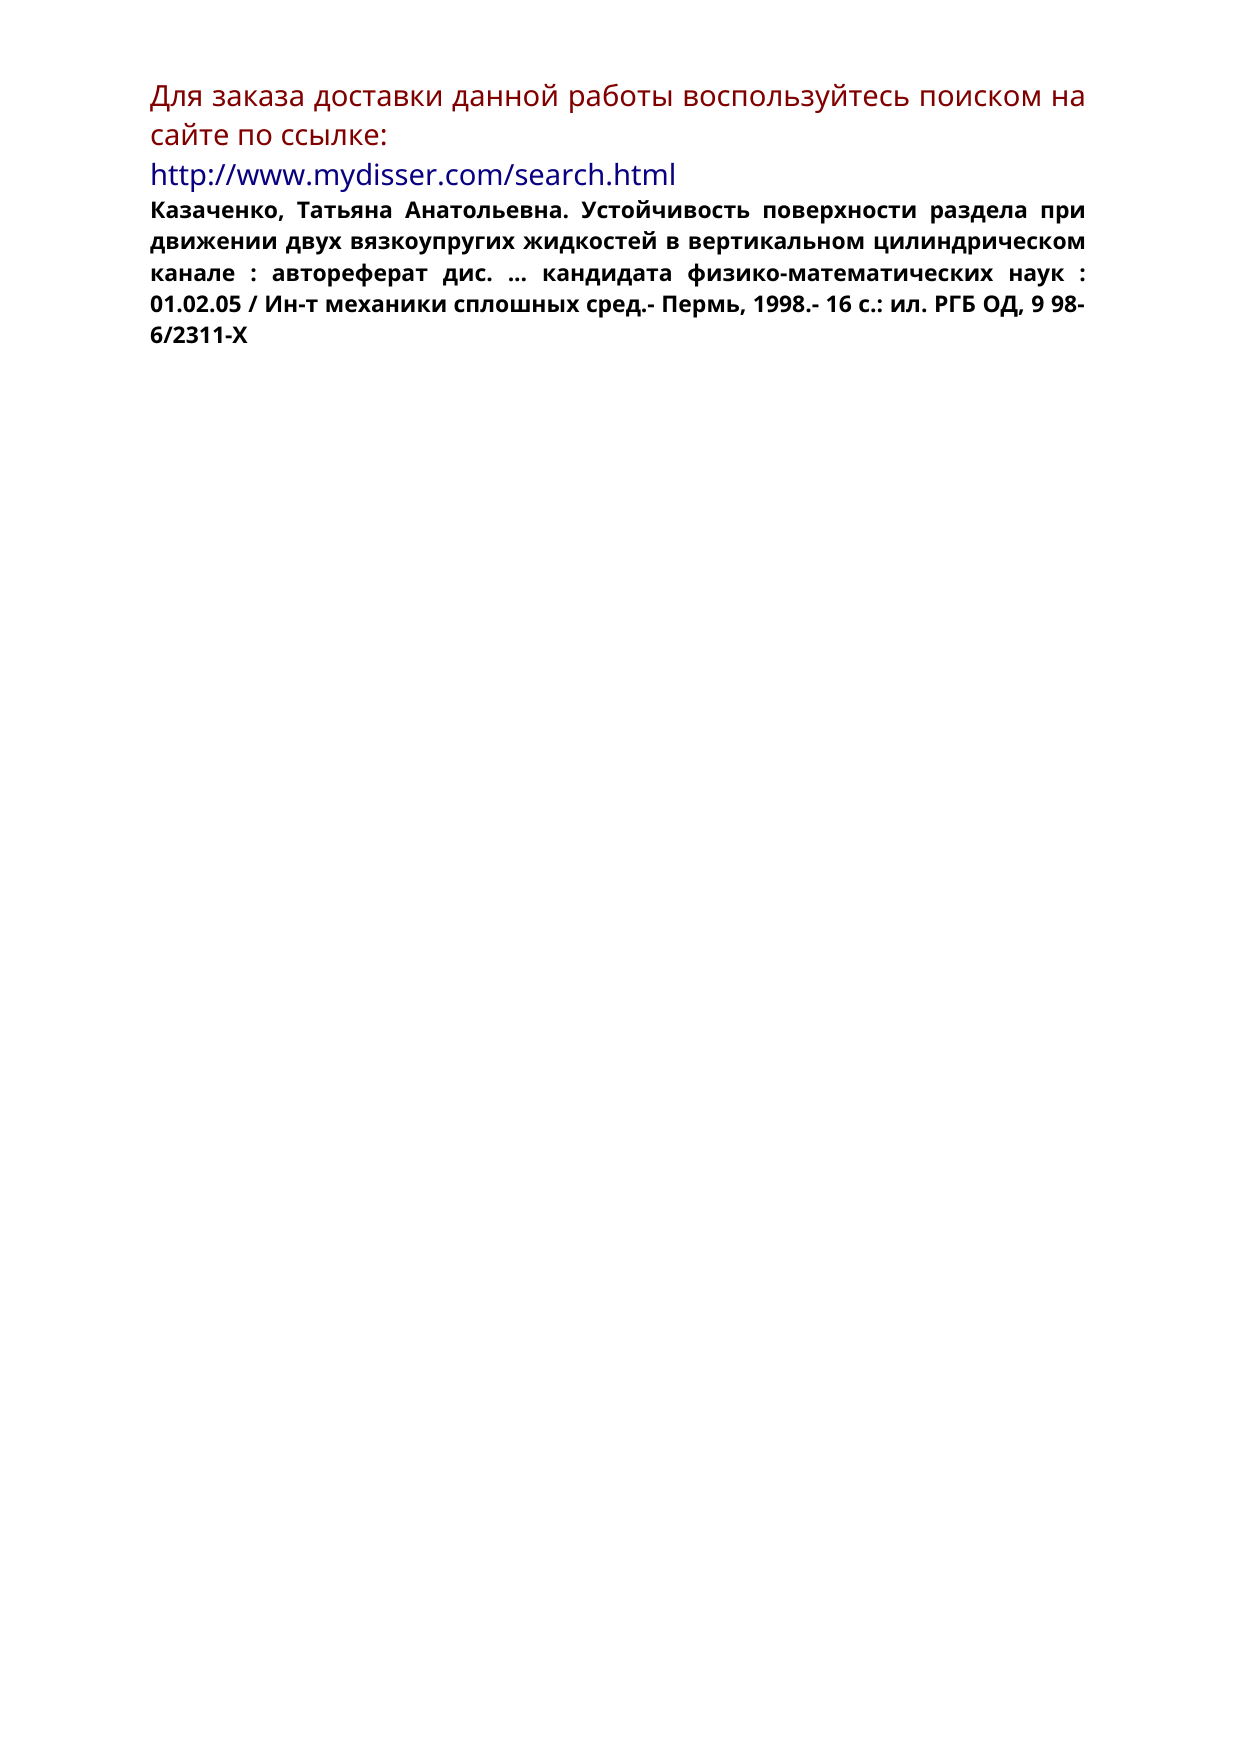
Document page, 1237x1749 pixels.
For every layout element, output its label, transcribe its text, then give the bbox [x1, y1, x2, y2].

text Казаченко, Татьяна Анатольевна. Устойчивость поверхности раздела при движении двух вязкоупругих жидкостей в вертикальном цилиндрическом канале : автореферат дис. ... кандидата физико-математических наук : 01.02.05 / Ин-т механики сплошных сред.- Пермь, 1998.- 16 с.: ил. РГБ ОД, 9 98-6/2311-X [150, 194, 1086, 350]
